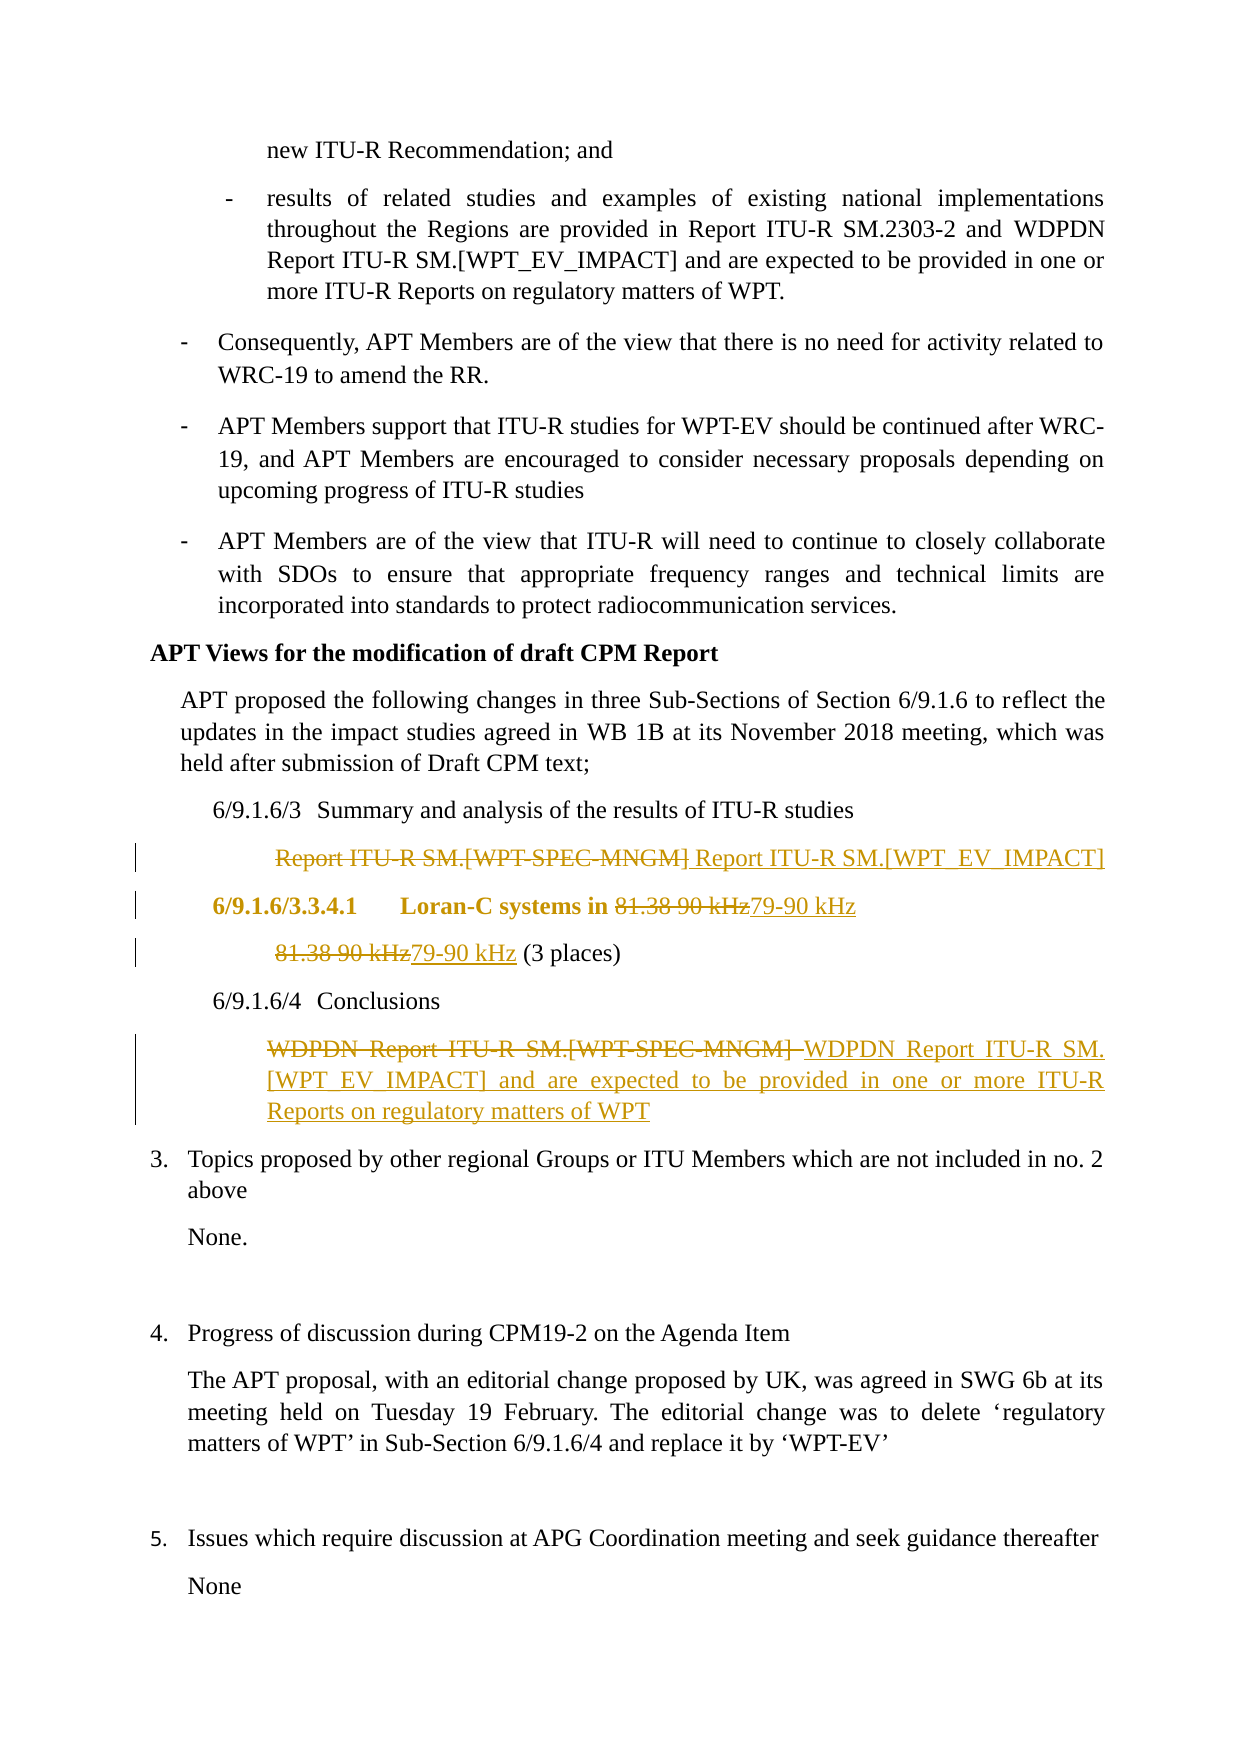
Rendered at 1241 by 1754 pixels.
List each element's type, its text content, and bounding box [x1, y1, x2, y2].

text The APT proposal, with an editorial change proposed by UK, was agreed in SWG 6b at its meeting held on Tuesday 19 February. The editorial change was to delete ‘regulatory matters of WPT’ in Sub-Section 6/9.1.6/4 and replace it by ‘WPT-EV’ [187, 1366, 1105, 1456]
list Topics proposed by other regional Groups or ITU Members which are not included in no. 2 above [150, 1144, 1105, 1203]
text APT Views for the modification of draft CPM Report [150, 638, 1105, 667]
text (3 places) [275, 938, 1105, 967]
list APT Members support that ITU-R studies for WPT-EV should be continued after WRC-19, and APT Members are encouraged to consider necessary proposals depending on upcoming progress of ITU-R studies [180, 408, 1105, 504]
text APT proposed the following changes in three Sub-Sections of Section 6/9.1.6 to reflect the updates in the impact studies agreed in WB 1B at its November 2018 meeting, which was held after submission of Draft CPM text; [180, 686, 1105, 776]
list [225, 135, 1105, 164]
text 6/9.1.6/3 Summary and analysis of the results of ITU-R studies [212, 795, 1105, 824]
list APT Members are of the view that ITU-R will need to continue to closely collaborate with SDOs to ensure that appropriate frequency ranges and technical limits are incorporated into standards to protect radiocommunication services. [180, 523, 1105, 619]
list Issues which require discussion at APG Coordination meeting and seek guidance thereafter [150, 1523, 1105, 1552]
text None [187, 1571, 1105, 1600]
list results of related studies and examples of existing national implementations throughout the Regions are provided in Report ITU-R SM.2303-2 and WDPDN Report ITU-R SM.[WPT_EV_IMPACT] and are expected to be provided in one or more ITU-R Reports on regulatory matters of WPT. [225, 183, 1105, 304]
list Progress of discussion during CPM19-2 on the Agenda Item [150, 1318, 1105, 1347]
text 6/9.1.6/4 Conclusions [212, 986, 1105, 1015]
text 6/9.1.6/3.3.4.1 Loran-C systems in [212, 891, 1105, 919]
text None. [187, 1222, 1105, 1251]
list Consequently, APT Members are of the view that there is no need for activity related to WRC-19 to amend the RR. [180, 323, 1105, 389]
